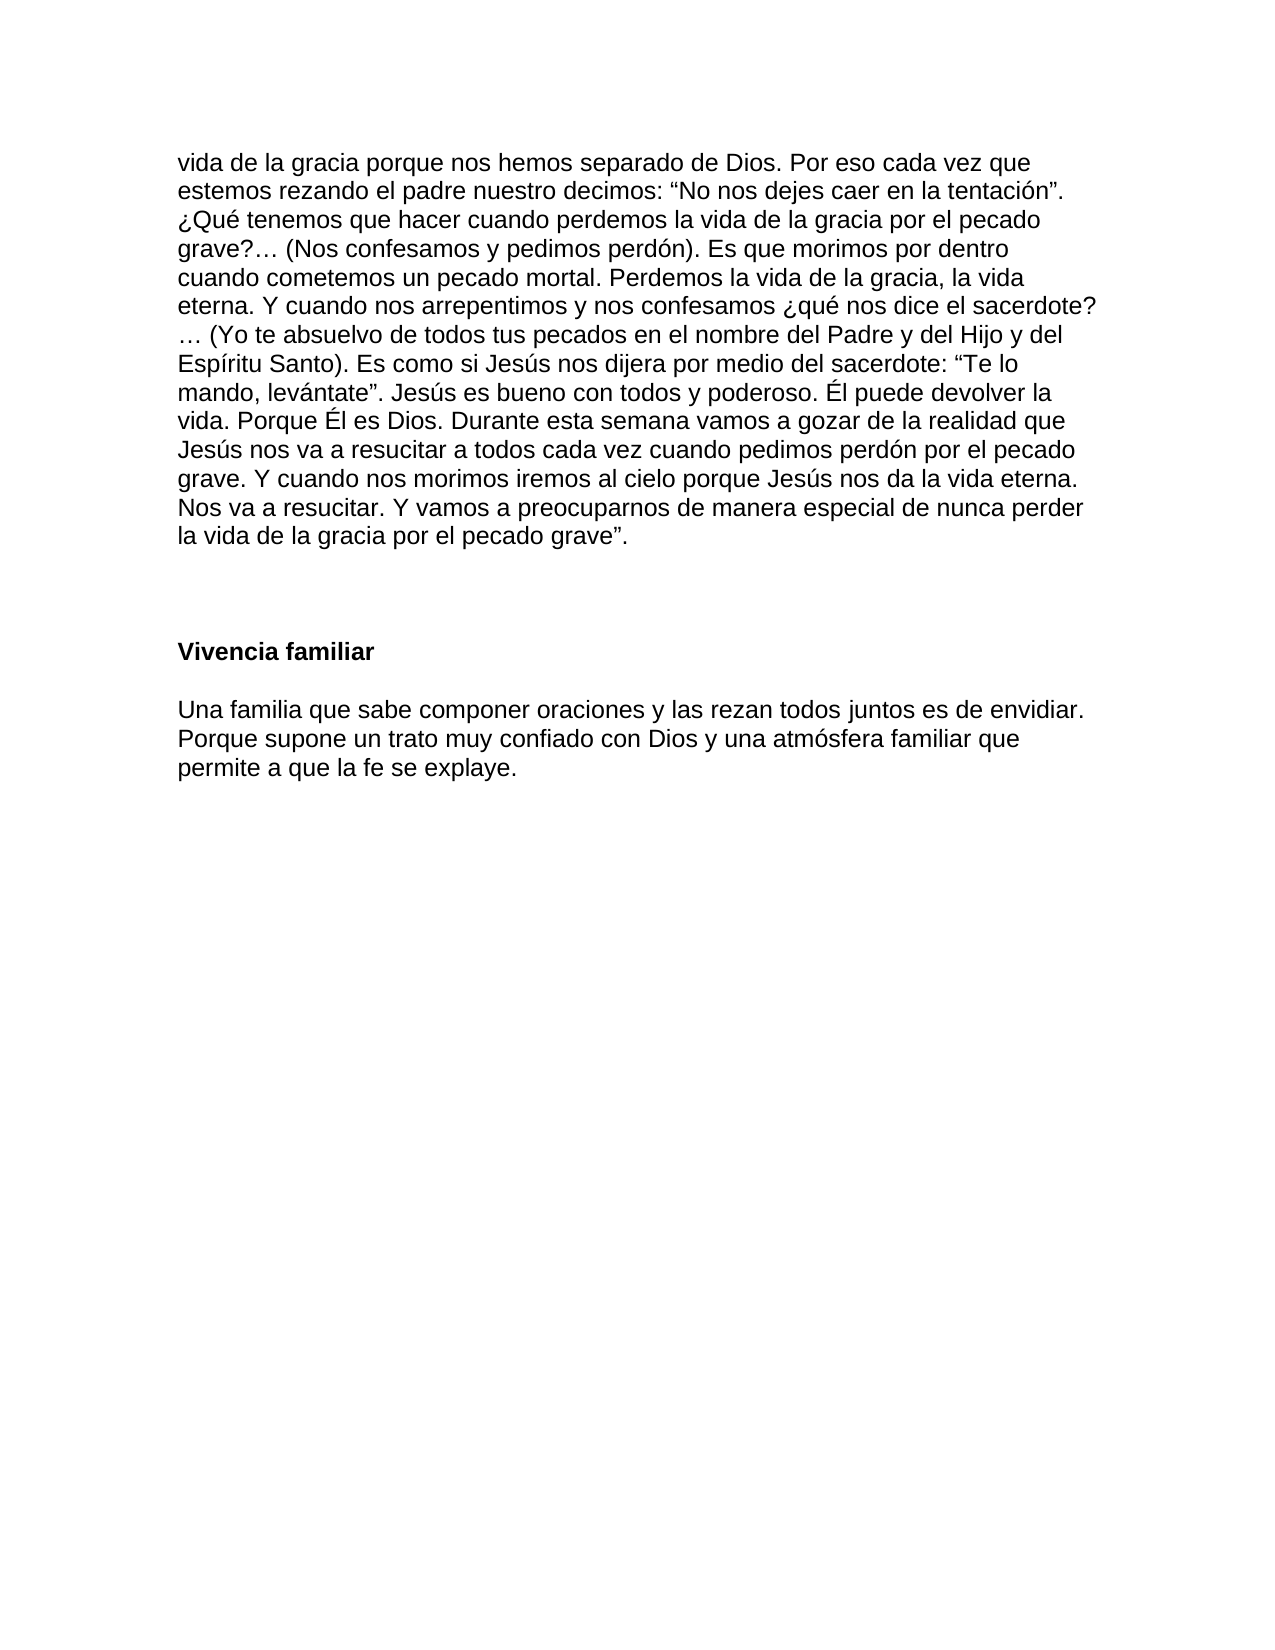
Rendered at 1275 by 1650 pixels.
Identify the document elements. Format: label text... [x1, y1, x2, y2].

text Una familia que sabe componer oraciones y las rezan todos juntos es de envidiar. Porque supone un trato muy confiado con Dios y una atmósfera familiar que permite a que la fe se explaye. [177, 695, 1098, 781]
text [177, 148, 1098, 550]
text Vivencia familiar [177, 637, 1098, 666]
